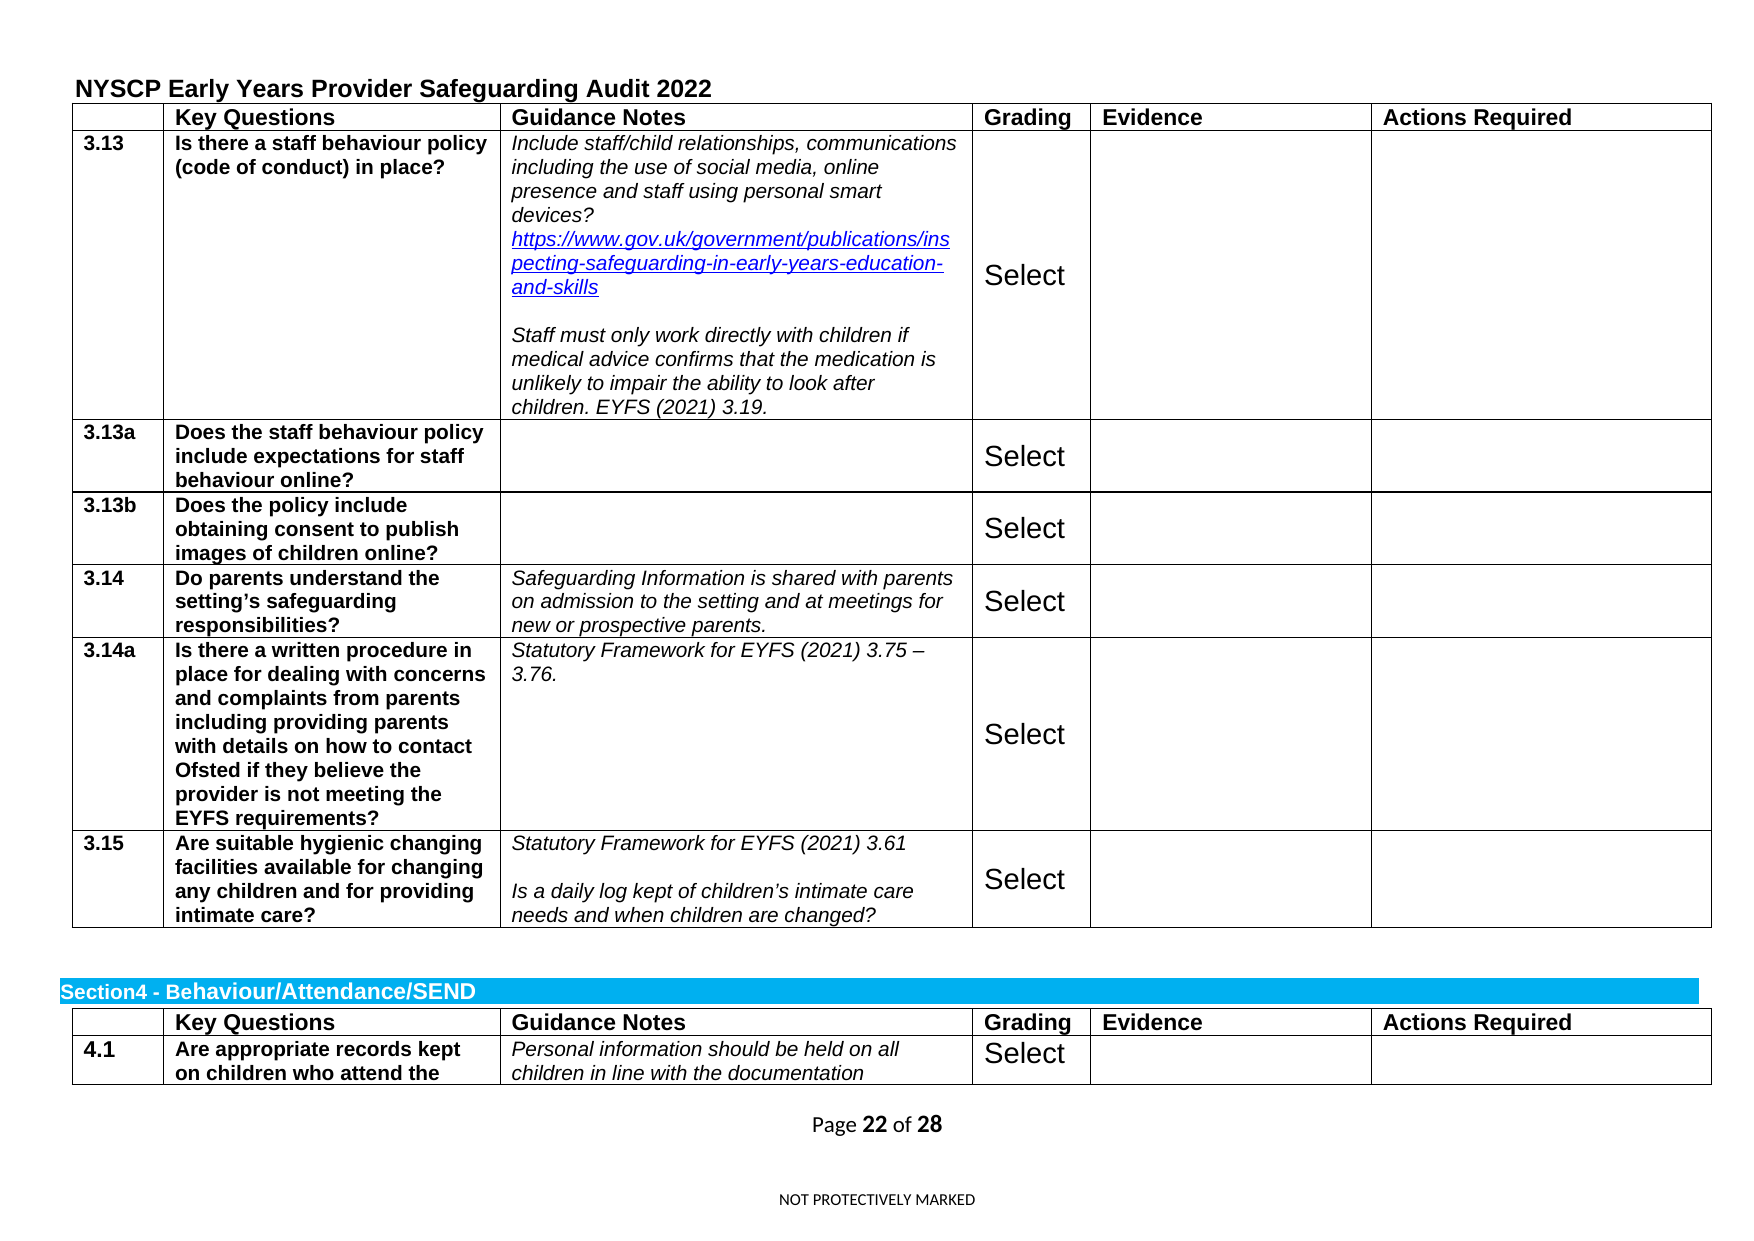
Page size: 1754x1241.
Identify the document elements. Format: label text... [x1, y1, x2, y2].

table_cell Do parents understand the setting’s safeguarding responsibilities? [164, 565, 500, 637]
table_cell [973, 565, 1090, 637]
table_header [73, 104, 163, 130]
table_header Actions Required [1372, 104, 1711, 130]
table_cell [501, 493, 972, 564]
table_header Key Questions [164, 104, 500, 130]
table_header Guidance Notes [501, 1009, 972, 1035]
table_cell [164, 1036, 500, 1084]
table_cell [1372, 565, 1711, 637]
table_cell [1091, 420, 1371, 491]
table_cell [1372, 831, 1711, 927]
table_cell [1091, 565, 1371, 637]
table_cell [973, 420, 1090, 491]
table_cell [1091, 638, 1371, 830]
table_cell [1091, 831, 1371, 927]
table_cell Statutory Framework for EYFS (2021) 3.75 – 3.76. [501, 638, 972, 830]
table_cell 3.13 [73, 131, 163, 418]
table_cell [501, 1036, 972, 1084]
table_cell Does the policy include obtaining consent to publish images of children online? [164, 493, 500, 564]
table_header [73, 1009, 163, 1035]
table_cell [1091, 493, 1371, 564]
table_cell Safeguarding Information is shared with parents on admission to the setting and at meetings for new or prospective parents. [501, 565, 972, 637]
table_cell Is there a staff behaviour policy (code of conduct) in place? [164, 131, 500, 418]
table_cell 3.15 [73, 831, 163, 927]
table_cell [1091, 131, 1371, 418]
table_cell Does the staff behaviour policy include expectations for staff behaviour online? [164, 420, 500, 491]
table_cell [1372, 638, 1711, 830]
subtitle Section4 - Behaviour/Attendance/SEND [60, 978, 1699, 1004]
table_cell [1091, 1036, 1371, 1084]
table_header Evidence [1091, 1009, 1371, 1035]
table_header Guidance Notes [501, 104, 972, 130]
table_cell [1372, 420, 1711, 491]
table_header Key Questions [164, 1009, 500, 1035]
table_cell 4.1 [73, 1036, 163, 1084]
table_header Grading [973, 1009, 1090, 1035]
table_cell [973, 493, 1090, 564]
table_cell [501, 420, 972, 491]
table_cell Statutory Framework for EYFS (2021) 3.61 Is a daily log kept of children’s intimate care needs and when children are changed? [501, 831, 972, 927]
table_cell Is there a written procedure in place for dealing with concerns and complaints from parents including providing parents with details on how to contact Ofsted if they believe the provider is not meeting the EYFS requirements? [164, 638, 500, 830]
table_header Actions Required [1372, 1009, 1711, 1035]
table_cell [973, 638, 1090, 830]
table_cell Are suitable hygienic changing facilities available for changing any children and for providing intimate care? [164, 831, 500, 927]
table_header Grading [973, 104, 1090, 130]
table_cell 3.14a [73, 638, 163, 830]
table_cell [973, 831, 1090, 927]
table_cell [973, 1036, 1090, 1084]
table_cell Include staff/child relationships, communications including the use of social media, online presence and staff using personal smart devices? https://www.gov.uk/government/publications/inspecting-safeguarding-in-early-years-education-and-skills Staff must only work directly with children if medical advice confirms that the medication is unlikely to impair the ability to look after children. EYFS (2021) 3.19. [501, 131, 972, 418]
table_cell 3.13b [73, 493, 163, 564]
table_cell [1372, 131, 1711, 418]
table_cell 3.13a [73, 420, 163, 491]
table_cell [1372, 1036, 1711, 1084]
table_header Evidence [1091, 104, 1371, 130]
table_cell [1372, 493, 1711, 564]
table_cell [973, 131, 1090, 418]
table_cell 3.14 [73, 565, 163, 637]
